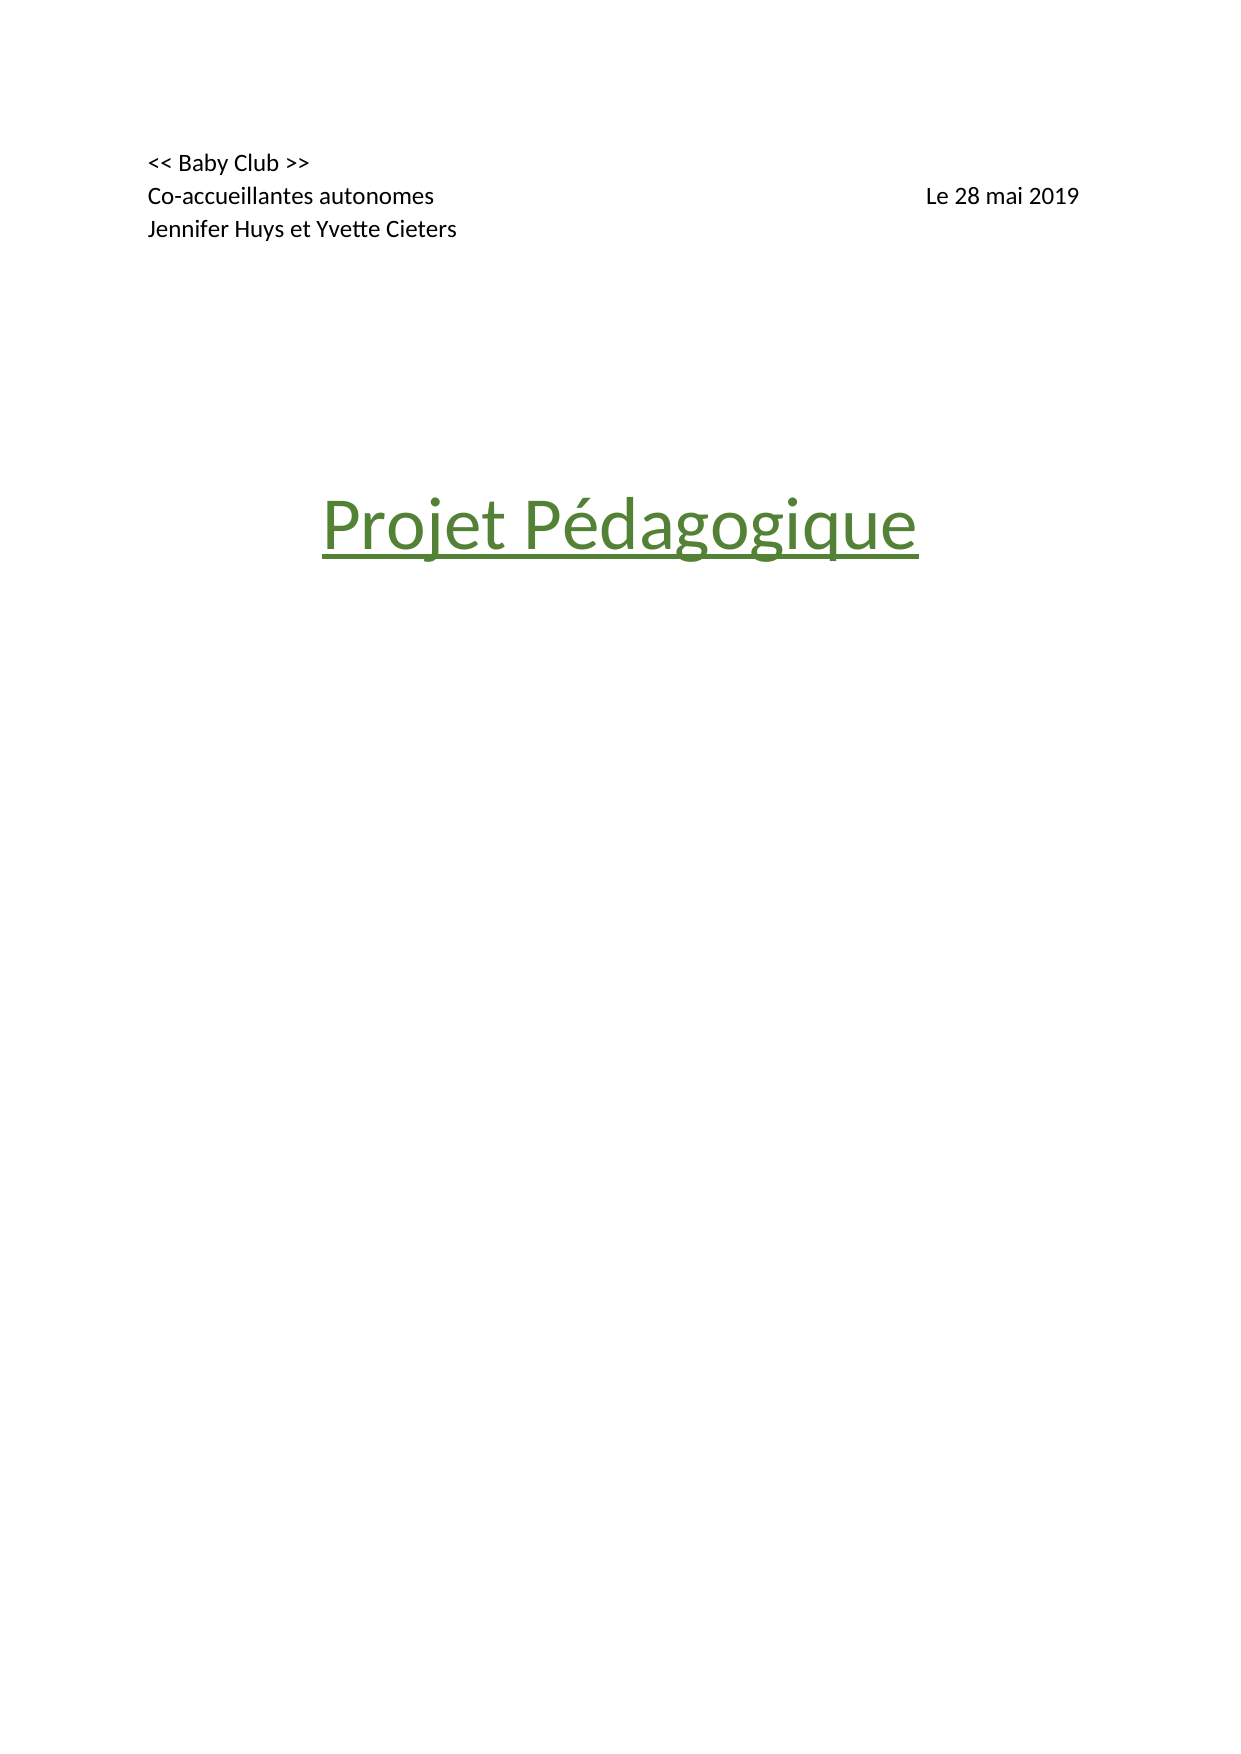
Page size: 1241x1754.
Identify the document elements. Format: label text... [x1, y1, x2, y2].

text Co-accueillantes autonomes Le 28 mai 2019 [148, 181, 1093, 211]
text << Baby Club >> [148, 148, 1093, 178]
text Projet Pédagogique [148, 477, 1093, 568]
text Jennifer Huys et Yvette Cieters [148, 213, 1093, 244]
